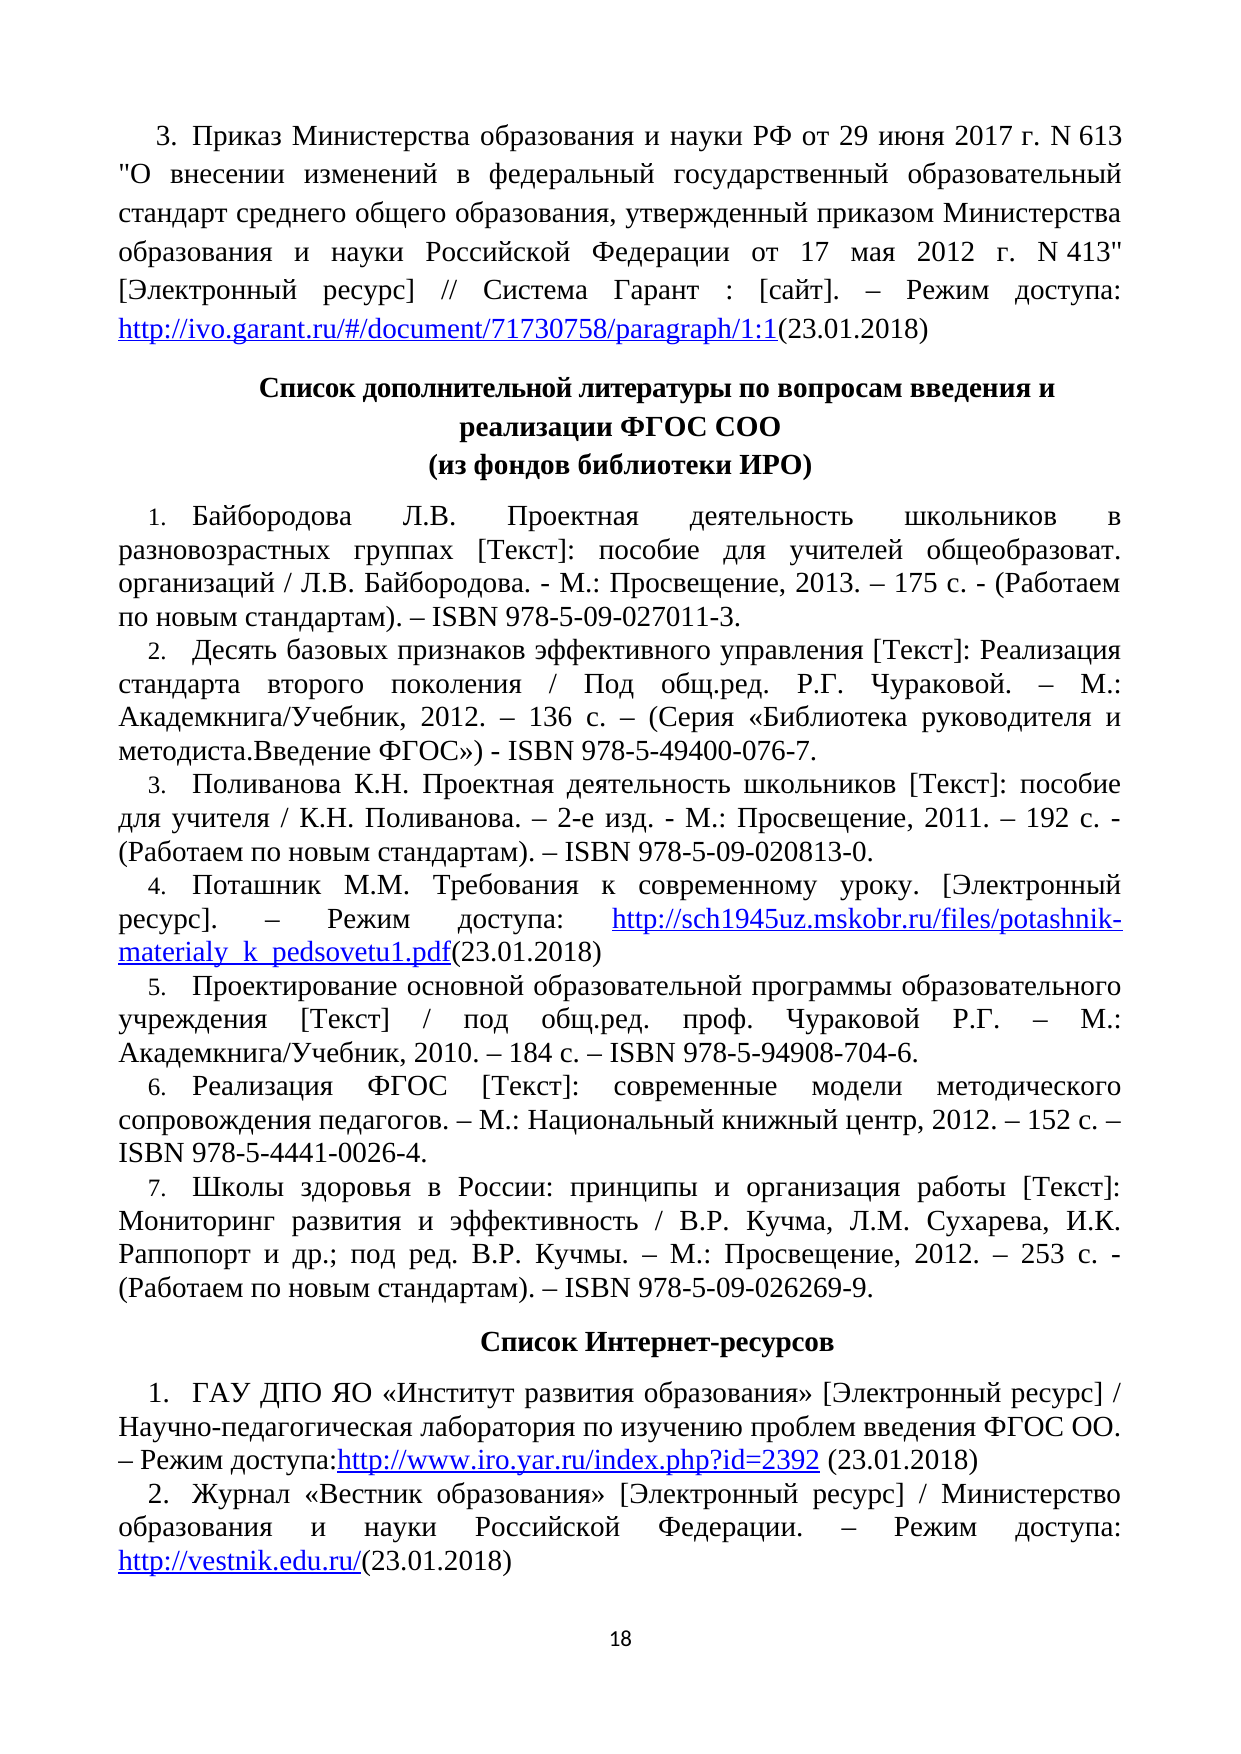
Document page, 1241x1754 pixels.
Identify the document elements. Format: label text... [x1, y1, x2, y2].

list Реализация ФГОС [Текст]: современные модели методического сопровождения педагогов. – М.: Национальный книжный центр, 2012. – 152 с. – ISBN 978-5-4441-0026-4. [118, 1068, 1122, 1169]
list Поташник М.М. Требования к современному уроку. [Электронный ресурс]. – Режим доступа: http://sch1945uz.mskobr.ru/files/potashnik-materialy_k_pedsovetu1.pdf(23.01.2018) [118, 867, 1122, 968]
list Приказ Министерства образования и науки РФ от 29 июня 2017 г. N 613 "О внесении изменений в федеральный государственный образовательный стандарт среднего общего образования, утвержденный приказом Министерства образования и науки Российской Федерации от 17 мая 2012 г. N 413" [Электронный ресурс] // Система Гарант : [сайт]. – Режим доступа: http://ivo.garant.ru/#/document/71730758/paragraph/1:1(23.01.2018) [118, 118, 1122, 344]
list Журнал «Вестник образования» [Электронный ресурс] / Министерство образования и науки Российской Федерации. – Режим доступа: http://vestnik.edu.ru/(23.01.2018) [118, 1476, 1122, 1576]
list Школы здоровья в России: принципы и организация работы [Текст]: Мониторинг развития и эффективность / В.Р. Кучма, Л.М. Сухарева, И.К. Раппопорт и др.; под ред. В.Р. Кучмы. – М.: Просвещение, 2012. – 253 с. - (Работаем по новым стандартам). – ISBN 978-5-09-026269-9. [118, 1169, 1122, 1303]
list Байбородова Л.В. Проектная деятельность школьников в разновозрастных группах [Текст]: пособие для учителей общеобразоват. организаций / Л.В. Байбородова. - М.: Просвещение, 2013. – 175 с. - (Работаем по новым стандартам). – ISBN 978-5-09-027011-3. [118, 498, 1122, 632]
list ГАУ ДПО ЯО «Институт развития образования» [Электронный ресурс] / Научно-педагогическая лаборатория по изучению проблем введения ФГОС ОО. – Режим доступа:http://www.iro.yar.ru/index.php?id=2392 (23.01.2018) [118, 1375, 1122, 1476]
text Список дополнительной литературы по вопросам введения и реализации ФГОС СОО (из фондов библиотеки ИРО) [118, 370, 1122, 481]
text Список Интернет-ресурсов [118, 1324, 1122, 1358]
list Десять базовых признаков эффективного управления [Текст]: Реализация стандарта второго поколения / Под общ.ред. Р.Г. Чураковой. – М.: Академкнига/Учебник, 2012. – 136 с. – (Серия «Библиотека руководителя и методиста.Введение ФГОС») - ISBN 978-5-49400-076-7. [118, 632, 1122, 767]
list Поливанова К.Н. Проектная деятельность школьников [Текст]: пособие для учителя / К.Н. Поливанова. – 2-е изд. - М.: Просвещение, 2011. – 192 с. - (Работаем по новым стандартам). – ISBN 978-5-09-020813-0. [118, 767, 1122, 867]
list Проектирование основной образовательной программы образовательного учреждения [Текст] / под общ.ред. проф. Чураковой Р.Г. – М.: Академкнига/Учебник, 2010. – 184 с. – ISBN 978-5-94908-704-6. [118, 968, 1122, 1068]
